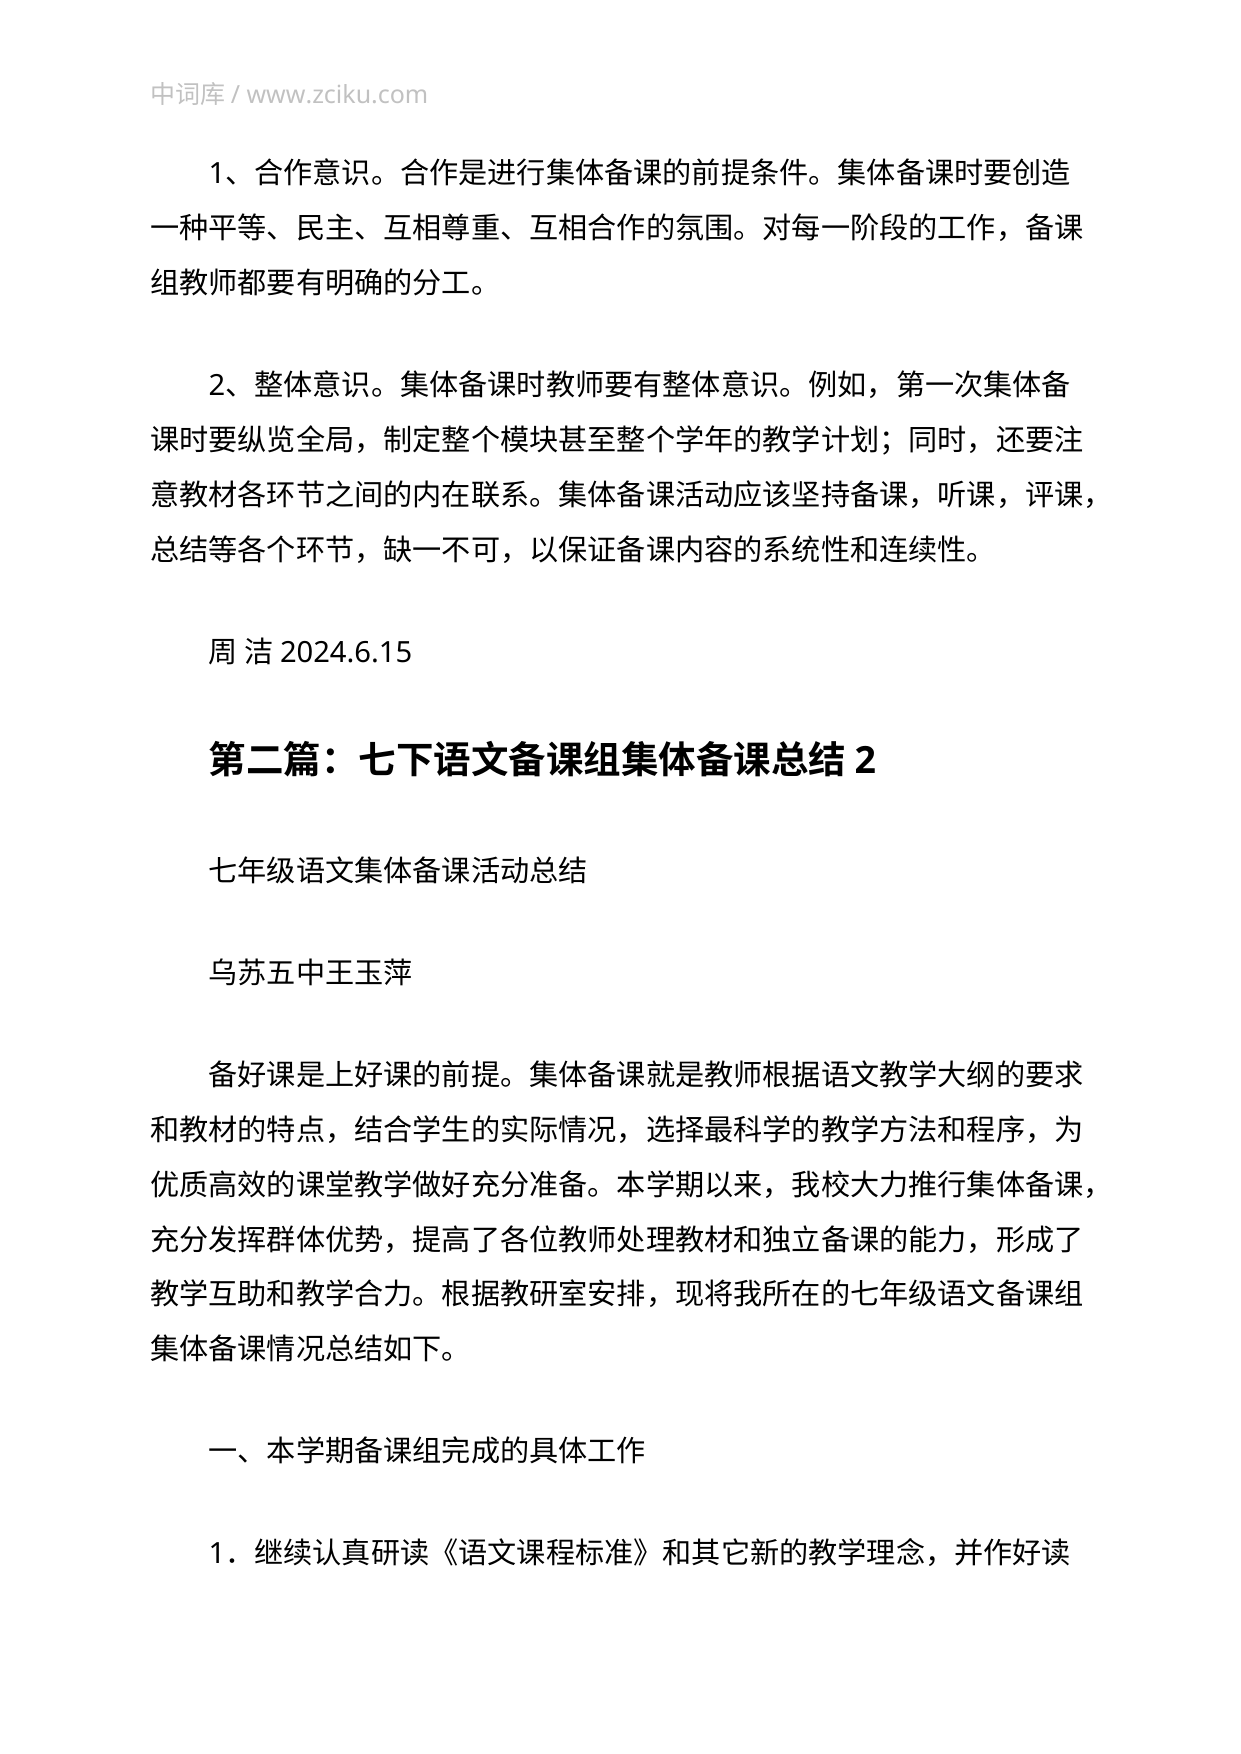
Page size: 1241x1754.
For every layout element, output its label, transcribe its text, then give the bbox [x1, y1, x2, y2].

text 2、整体意识。集体备课时教师要有整体意识。例如，第一次集体备课时要纵览全局，制定整个模块甚至整个学年的教学计划；同时，还要注意教材各环节之间的内在联系。集体备课活动应该坚持备课，听课，评课，总结等各个环节，缺一不可，以保证备课内容的系统性和连续性。 [150, 362, 1090, 569]
text 七年级语文集体备课活动总结 [150, 848, 1090, 890]
text 第二篇：七下语文备课组集体备课总结 2 [150, 730, 1090, 785]
text 备好课是上好课的前提。集体备课就是教师根据语文教学大纲的要求和教材的特点，结合学生的实际情况，选择最科学的教学方法和程序，为优质高效的课堂教学做好充分准备。本学期以来，我校大力推行集体备课，充分发挥群体优势，提高了各位教师处理教材和独立备课的能力，形成了教学互助和教学合力。根据教研室安排，现将我所在的七年级语文备课组集体备课情况总结如下。 [150, 1051, 1090, 1368]
text 周 洁 2024.6.15 [150, 628, 1090, 671]
text 1、合作意识。合作是进行集体备课的前提条件。集体备课时要创造一种平等、民主、互相尊重、互相合作的氛围。对每一阶段的工作，备课组教师都要有明确的分工。 [150, 150, 1090, 302]
text 乌苏五中王玉萍 [150, 949, 1090, 992]
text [150, 1529, 1090, 1572]
text 一、本学期备课组完成的具体工作 [150, 1428, 1090, 1470]
